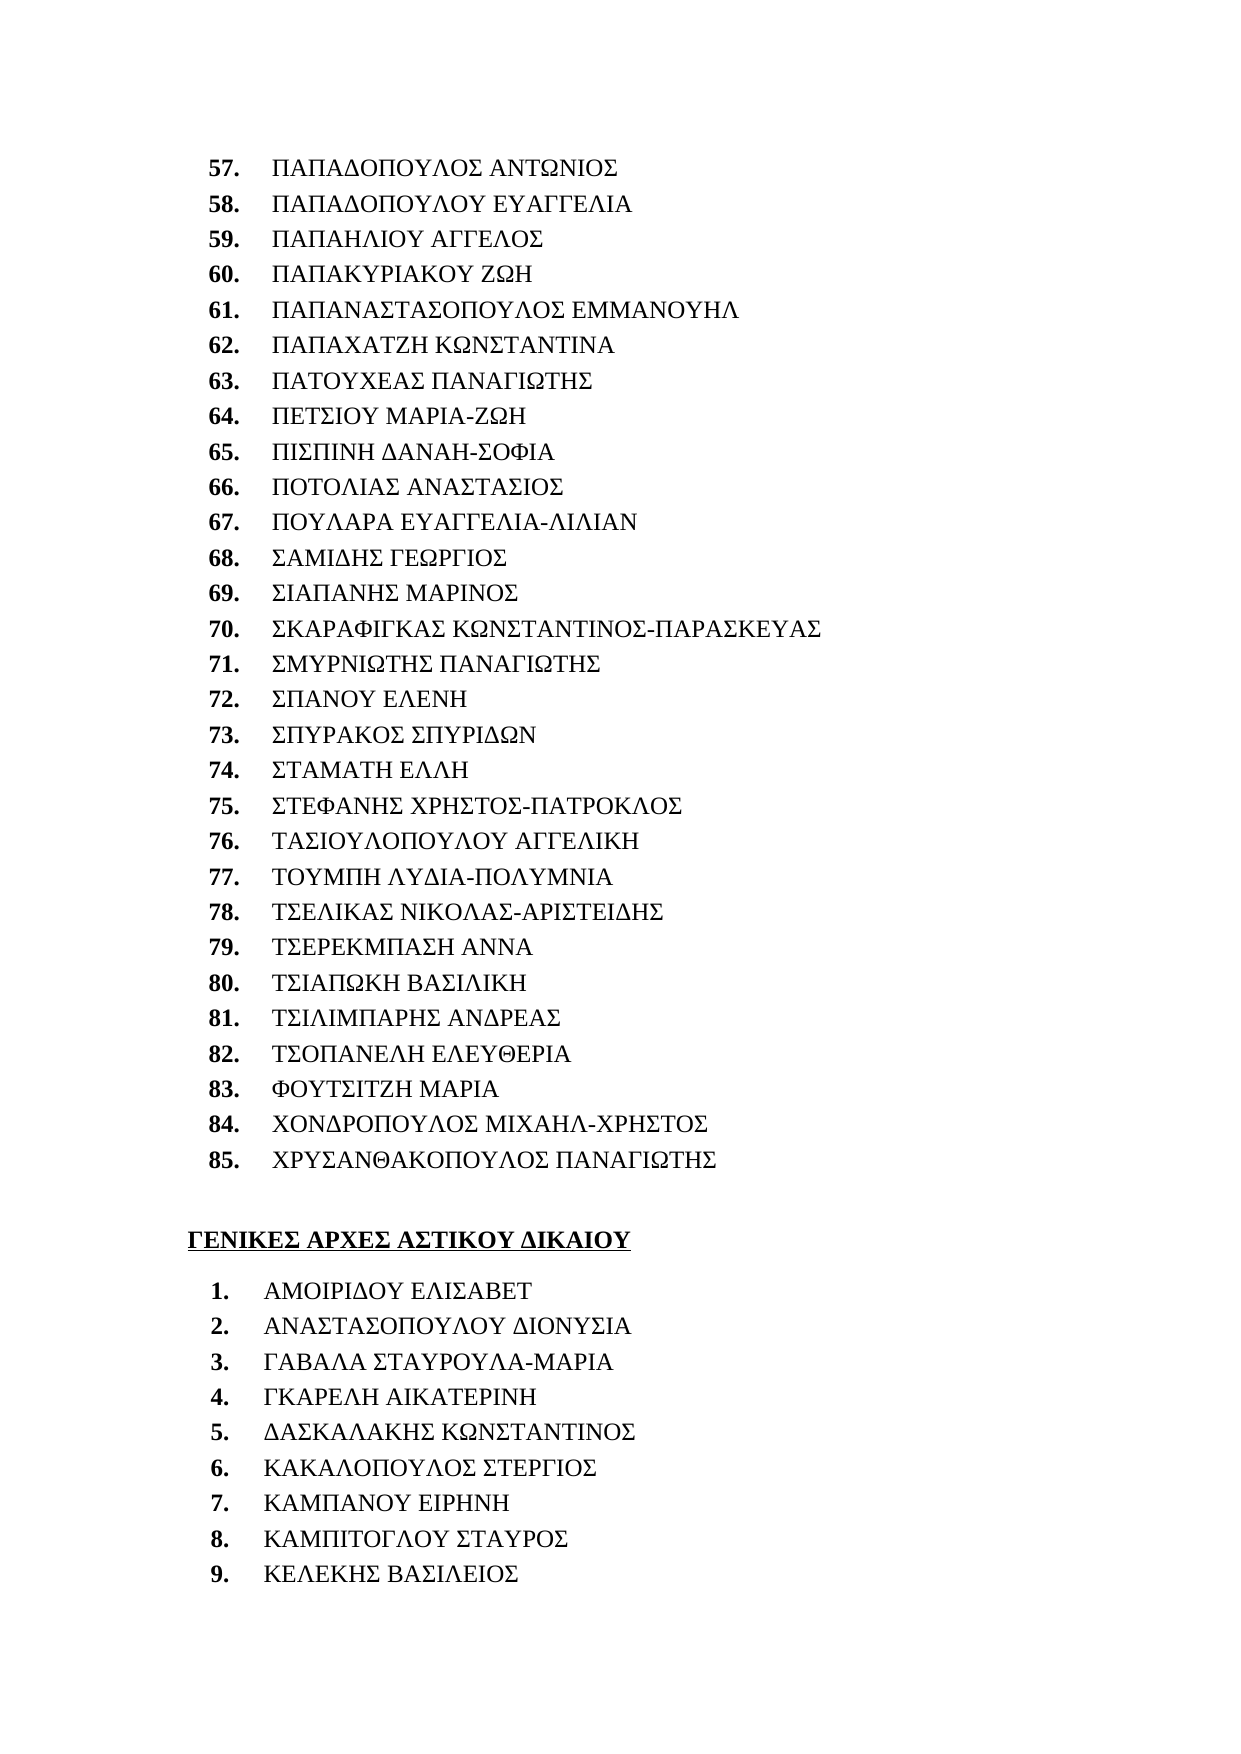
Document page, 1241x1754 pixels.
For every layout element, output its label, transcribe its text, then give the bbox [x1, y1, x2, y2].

table_cell ΠΕΤΣΙΟΥ ΜΑΡΙΑ-ΖΩΗ [260, 398, 881, 433]
table_cell ΣΜΥΡΝΙΩΤΗΣ ΠΑΝΑΓΙΩΤΗΣ [260, 646, 881, 681]
table_cell 81. [188, 1000, 260, 1035]
table_cell ΓΚΑΡΕΛΗ ΑΙΚΑΤΕΡΙΝΗ [252, 1379, 896, 1414]
table_header ΑΜΟΙΡΙΔΟΥ ΕΛΙΣΑΒΕΤ [252, 1273, 896, 1308]
table_cell 66. [188, 469, 260, 504]
table_cell 71. [188, 646, 260, 681]
table_cell ΤΣΟΠΑΝΕΛΗ ΕΛΕΥΘΕΡΙΑ [260, 1035, 881, 1071]
table_cell ΠΑΠΑΗΛΙΟΥ ΑΓΓΕΛΟΣ [260, 221, 881, 256]
table_cell ΠΑΠΑΧΑΤΖΗ ΚΩΝΣΤΑΝΤΙΝΑ [260, 327, 881, 362]
table_cell ΠΑΠΑΔΟΠΟΥΛΟΣ ΑΝΤΩΝΙΟΣ [260, 150, 881, 185]
table_cell ΠΑΤΟΥΧΕΑΣ ΠΑΝΑΓΙΩΤΗΣ [260, 363, 881, 398]
table_cell ΚΑΜΠΑΝΟΥ ΕΙΡΗΝΗ [252, 1485, 896, 1520]
table_cell 3. [188, 1343, 252, 1379]
table_cell 67. [188, 504, 260, 539]
table_cell 79. [188, 929, 260, 964]
table_cell 7. [188, 1485, 252, 1520]
table_cell 77. [188, 858, 260, 894]
table_cell ΤΑΣΙΟΥΛΟΠΟΥΛΟΥ ΑΓΓΕΛΙΚΗ [260, 823, 881, 858]
table_cell ΤΣΕΡΕΚΜΠΑΣΗ ΑΝΝΑ [260, 929, 881, 964]
table_cell 68. [188, 540, 260, 575]
table_cell ΑΝΑΣΤΑΣΟΠΟΥΛΟΥ ΔΙΟΝΥΣΙΑ [252, 1308, 896, 1343]
table_cell ΣΤΑΜΑΤΗ ΕΛΛΗ [260, 752, 881, 787]
text ΓΕΝΙΚΕΣ ΑΡΧΕΣ ΑΣΤΙΚΟΥ ΔΙΚΑΙΟΥ [187, 1225, 1053, 1253]
table_cell 60. [188, 256, 260, 292]
table_cell ΚΑΚΑΛΟΠΟΥΛΟΣ ΣΤΕΡΓΙΟΣ [252, 1450, 896, 1485]
table_cell ΧΡΥΣΑΝΘΑΚΟΠΟΥΛΟΣ ΠΑΝΑΓΙΩΤΗΣ [260, 1142, 881, 1177]
table_cell ΔΑΣΚΑΛΑΚΗΣ ΚΩΝΣΤΑΝΤΙΝΟΣ [252, 1414, 896, 1449]
table_cell ΠΙΣΠΙΝΗ ΔΑΝΑΗ-ΣΟΦΙΑ [260, 433, 881, 469]
table_cell ΠΟΥΛΑΡΑ ΕΥΑΓΓΕΛΙΑ-ΛΙΛΙΑΝ [260, 504, 881, 539]
table_cell 74. [188, 752, 260, 787]
table_cell ΠΑΠΑΚΥΡΙΑΚΟΥ ΖΩΗ [260, 256, 881, 292]
table_cell ΠΑΠΑΔΟΠΟΥΛΟΥ ΕΥΑΓΓΕΛΙΑ [260, 185, 881, 221]
table_cell 6. [188, 1450, 252, 1485]
table_cell 65. [188, 433, 260, 469]
table_cell 82. [188, 1035, 260, 1071]
table_cell 5. [188, 1414, 252, 1449]
table_cell ΓΑΒΑΛΑ ΣΤΑΥΡΟΥΛΑ-ΜΑΡΙΑ [252, 1343, 896, 1379]
table_cell 76. [188, 823, 260, 858]
table_cell 59. [188, 221, 260, 256]
table_cell 58. [188, 185, 260, 221]
table_cell ΣΠΥΡΑΚΟΣ ΣΠΥΡΙΔΩΝ [260, 717, 881, 752]
table_cell ΣΙΑΠΑΝΗΣ ΜΑΡΙΝΟΣ [260, 575, 881, 610]
table_cell ΧΟΝΔΡΟΠΟΥΛΟΣ ΜΙΧΑΗΛ-ΧΡΗΣΤΟΣ [260, 1106, 881, 1142]
table_cell ΚΕΛΕΚΗΣ ΒΑΣΙΛΕΙΟΣ [252, 1556, 896, 1591]
table_cell 62. [188, 327, 260, 362]
table_cell 75. [188, 788, 260, 823]
table_cell ΠΑΠΑΝΑΣΤΑΣΟΠΟΥΛΟΣ ΕΜΜΑΝΟΥΗΛ [260, 292, 881, 327]
table_cell 9. [188, 1556, 252, 1591]
table_cell ΤΣΕΛΙΚΑΣ ΝΙΚΟΛΑΣ-ΑΡΙΣΤΕΙΔΗΣ [260, 894, 881, 929]
table_cell 64. [188, 398, 260, 433]
table_cell ΤΟΥΜΠΗ ΛΥΔΙΑ-ΠΟΛΥΜΝΙΑ [260, 858, 881, 894]
table_cell ΣΠΑΝΟΥ ΕΛΕΝΗ [260, 681, 881, 717]
table_cell 69. [188, 575, 260, 610]
table_cell ΣΚΑΡΑΦΙΓΚΑΣ ΚΩΝΣΤΑΝΤΙΝΟΣ-ΠΑΡΑΣΚΕΥΑΣ [260, 610, 881, 646]
table_cell ΤΣΙΑΠΩΚΗ ΒΑΣΙΛΙΚΗ [260, 965, 881, 1000]
table_cell 63. [188, 363, 260, 398]
table_cell 84. [188, 1106, 260, 1142]
table_cell ΠΟΤΟΛΙΑΣ ΑΝΑΣΤΑΣΙΟΣ [260, 469, 881, 504]
table_cell 61. [188, 292, 260, 327]
table_cell ΣΑΜΙΔΗΣ ΓΕΩΡΓΙΟΣ [260, 540, 881, 575]
table_cell 83. [188, 1071, 260, 1106]
table_cell 8. [188, 1520, 252, 1556]
table_header 1. [188, 1273, 252, 1308]
table_cell 73. [188, 717, 260, 752]
table_cell 57. [188, 150, 260, 185]
table_cell ΦΟΥΤΣΙΤΖΗ ΜΑΡΙΑ [260, 1071, 881, 1106]
table_cell ΚΑΜΠΙΤΟΓΛΟΥ ΣΤΑΥΡΟΣ [252, 1520, 896, 1556]
table_cell ΤΣΙΛΙΜΠΑΡΗΣ ΑΝΔΡΕΑΣ [260, 1000, 881, 1035]
table_cell 78. [188, 894, 260, 929]
table_cell 70. [188, 610, 260, 646]
table_cell 72. [188, 681, 260, 717]
table_cell 85. [188, 1142, 260, 1177]
table_cell 2. [188, 1308, 252, 1343]
table_cell 4. [188, 1379, 252, 1414]
table_cell ΣΤΕΦΑΝΗΣ ΧΡΗΣΤΟΣ-ΠΑΤΡΟΚΛΟΣ [260, 788, 881, 823]
table_cell 80. [188, 965, 260, 1000]
